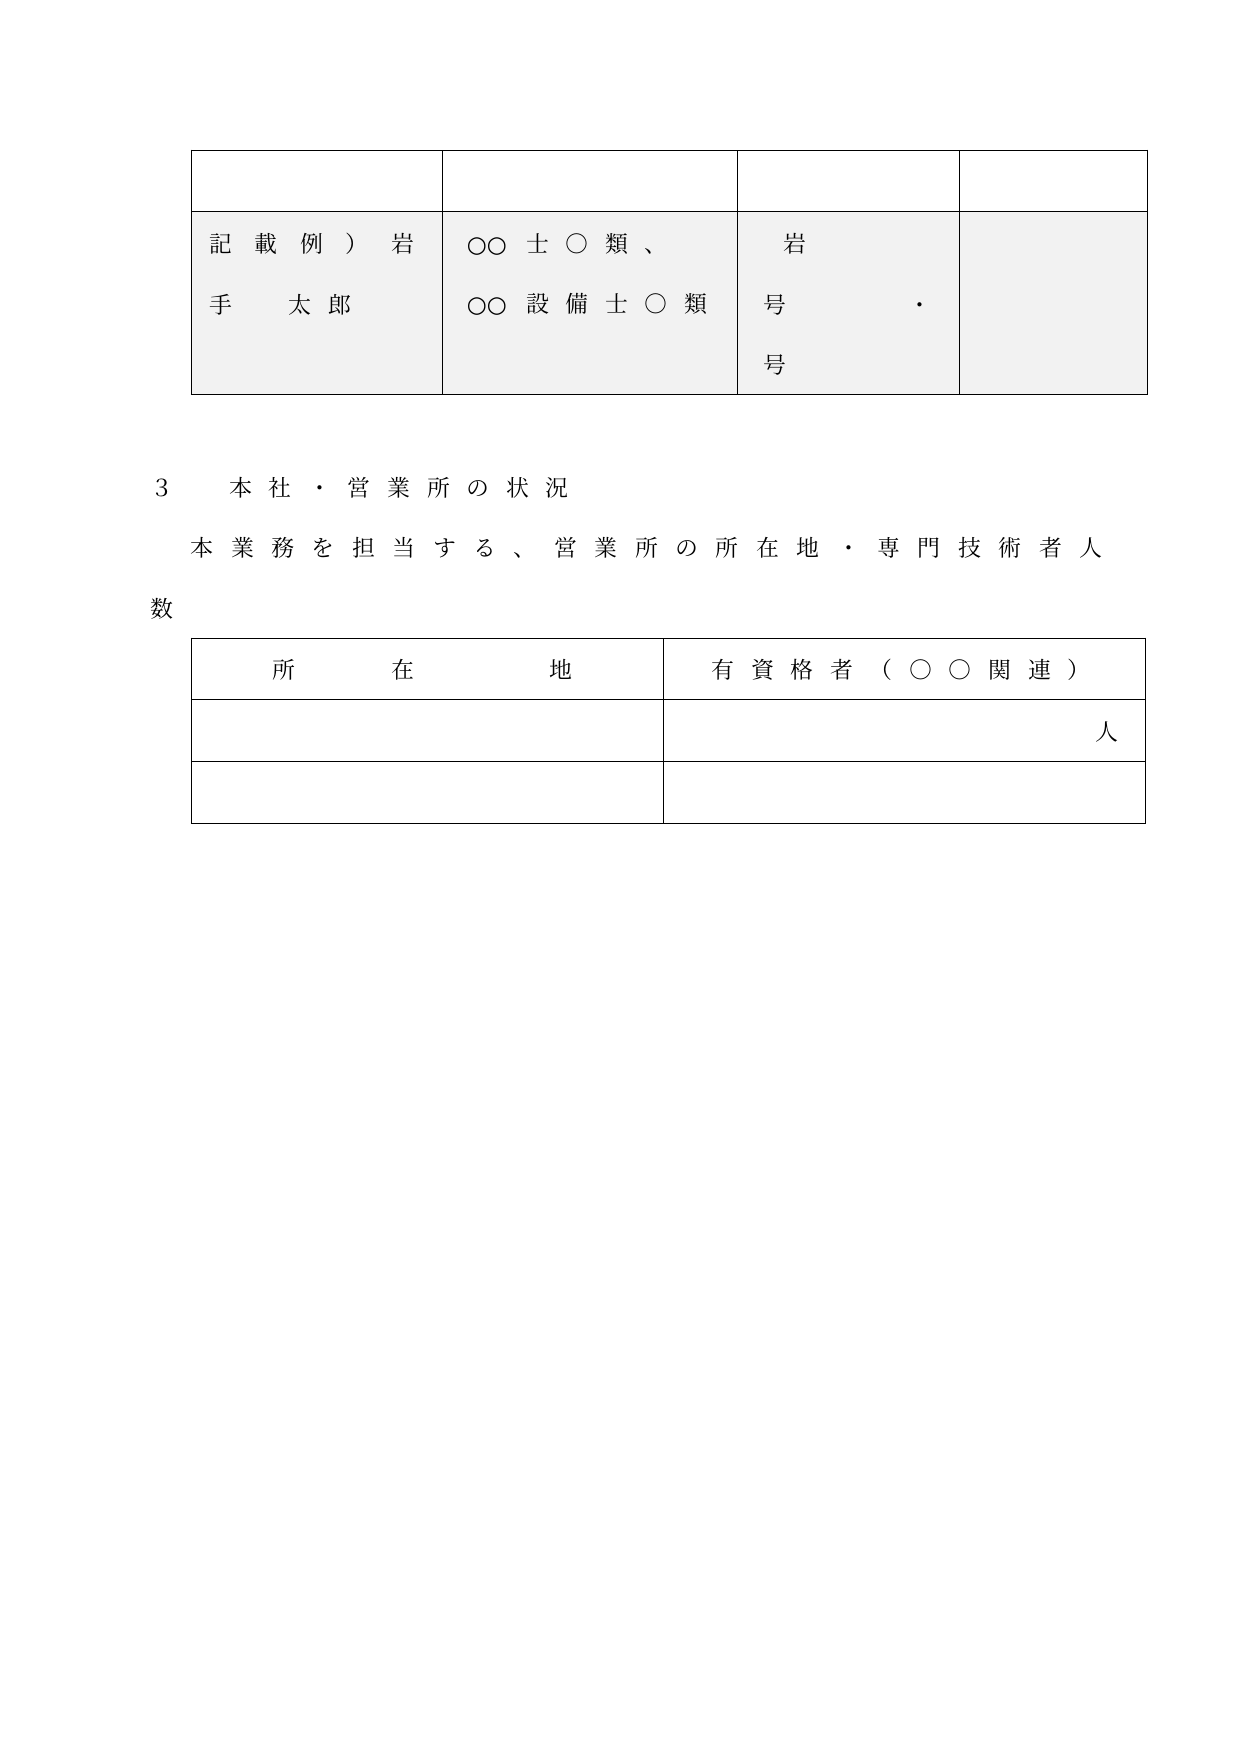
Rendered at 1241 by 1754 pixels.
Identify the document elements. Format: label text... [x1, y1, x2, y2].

table_cell [738, 151, 959, 211]
table_header 有資格者（○○関連） [664, 639, 1145, 699]
table_cell 記載例）岩手 太郎 [192, 212, 442, 394]
text ３ 本社・営業所の状況 [150, 456, 1120, 516]
table_cell [664, 762, 1145, 823]
table_cell [960, 151, 1147, 211]
table_cell [192, 151, 442, 211]
table_cell ○○士○類、 ○○設備士○類 [443, 212, 737, 394]
table_cell 岩 号・ 号 [738, 212, 959, 394]
text 本業務を担当する、営業所の所在地・専門技術者人数 [150, 516, 1120, 638]
table_cell [443, 151, 737, 211]
table_header 所 在 地 [192, 639, 663, 699]
table_cell 人 [664, 700, 1145, 761]
table_cell [960, 212, 1147, 394]
table_cell [192, 700, 663, 761]
table_cell [192, 762, 663, 823]
